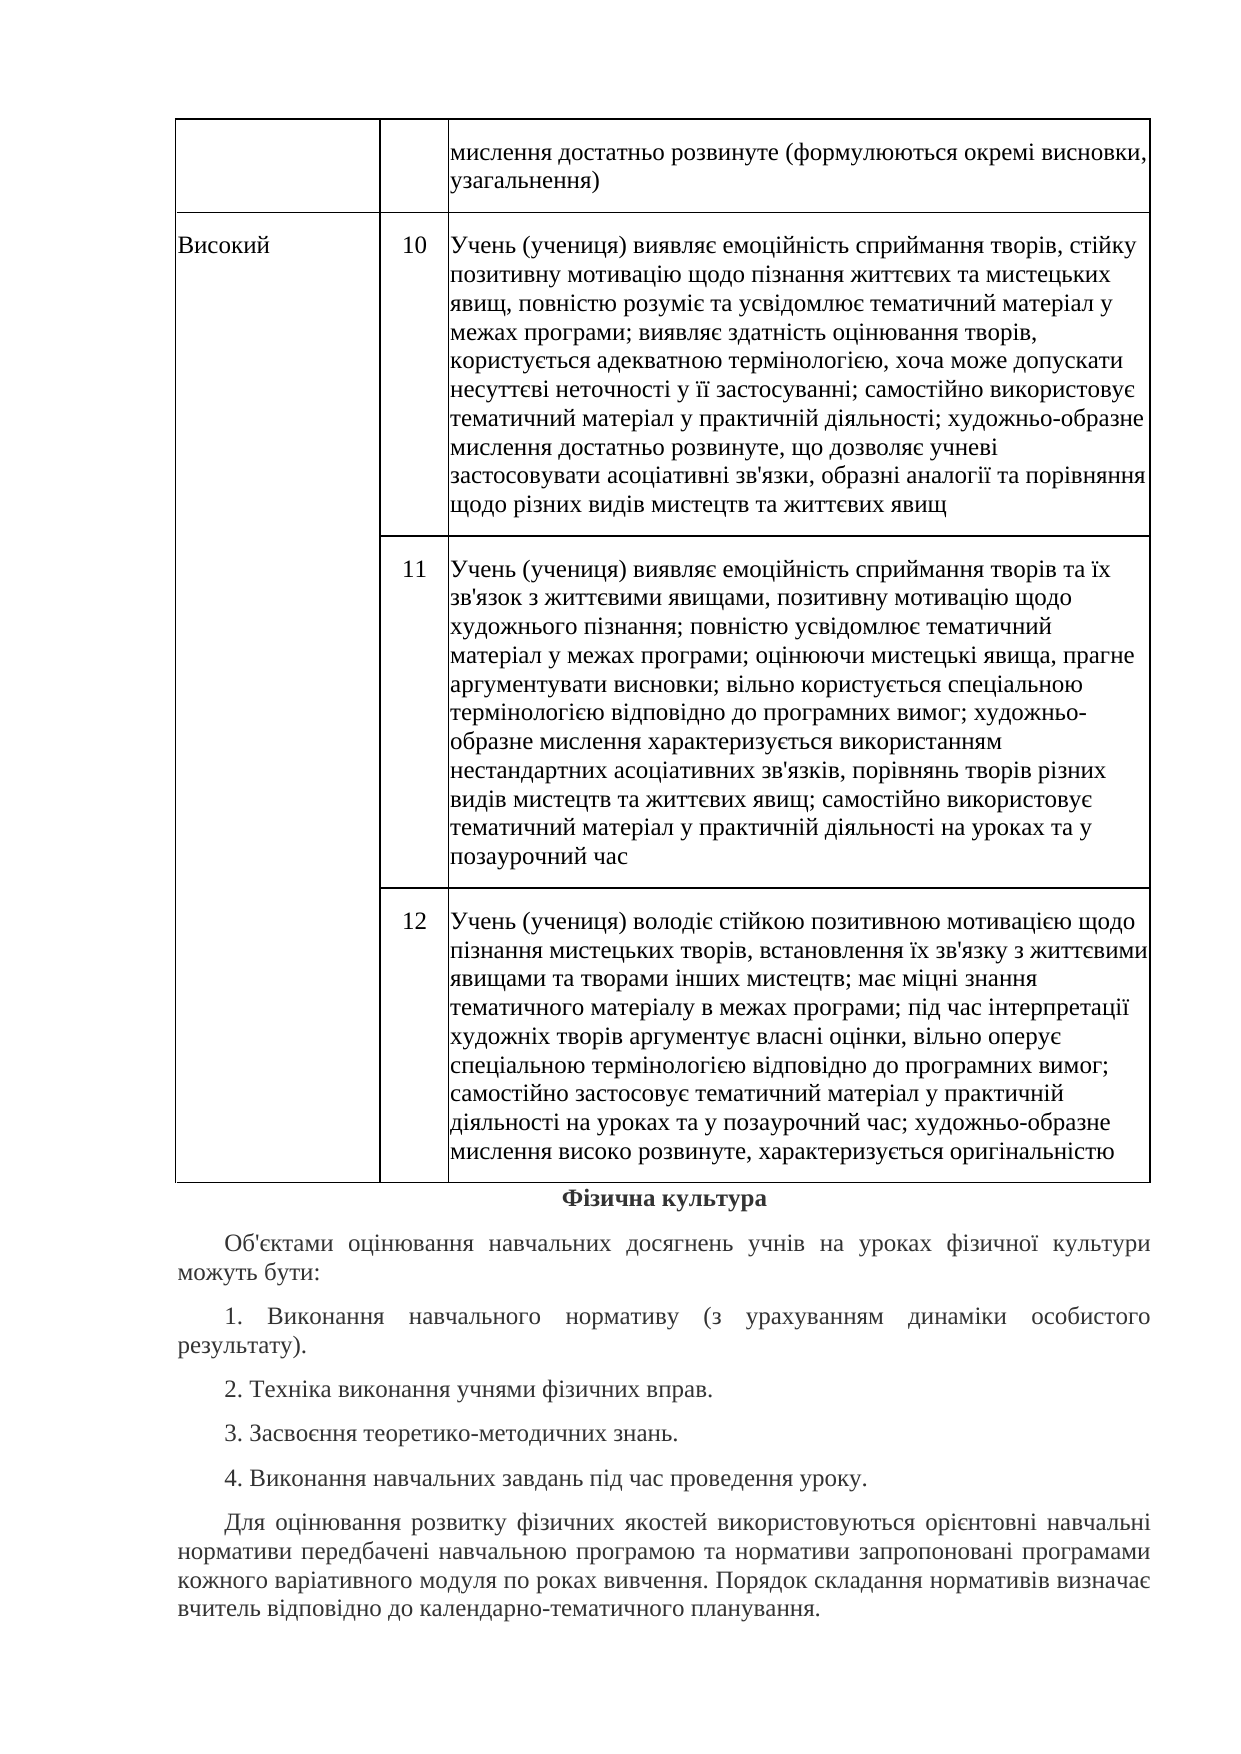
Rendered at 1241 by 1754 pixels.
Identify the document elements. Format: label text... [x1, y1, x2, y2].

text 2. Техніка виконання учнями фізичних вправ. [177, 1374, 1152, 1403]
table_cell 11 [381, 537, 448, 887]
text Для оцінювання розвитку фізичних якостей використовуються орієнтовні навчальні нормативи передбачені навчальною програмою та нормативи запропоновані програмами кожного варіативного модуля по роках вивчення. Порядок складання нормативів визначає вчитель відповідно до календарно-тематичного планування. [177, 1507, 1152, 1622]
text 4. Виконання навчальних завдань під час проведення уроку. [177, 1463, 1152, 1492]
table_cell 10 [381, 213, 448, 535]
table_cell 9 [381, 120, 448, 212]
text Фізична культура [224, 1183, 1105, 1212]
table_cell 12 [381, 889, 448, 1182]
text Об'єктами оцінювання навчальних досягнень учнів на уроках фізичної культури можуть бути: [177, 1228, 1152, 1285]
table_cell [449, 120, 1149, 212]
table_cell Високий [176, 213, 379, 1182]
text 1. Виконання навчального нормативу (з урахуванням динаміки особистого результату). [177, 1301, 1152, 1358]
table_cell Учень (учениця) виявляє емоційність сприймання творів, стійку позитивну мотивацію щодо пізнання життєвих та мистецьких явищ, повністю розуміє та усвідомлює тематичний матеріал у межах програми; виявляє здатність оцінювання творів, користується адекватною термінологією, хоча може допускати несуттєві неточності у її застосуванні; самостійно використовує тематичний матеріал у практичній діяльності; художньо-образне мислення достатньо розвинуте, що дозволяє учневі застосовувати асоціативні зв'язки, образні аналогії та порівняння щодо різних видів мистецтв та життєвих явищ [449, 213, 1149, 535]
text 3. Засвоєння теоретико-методичних знань. [177, 1418, 1152, 1447]
table_cell Учень (учениця) виявляє емоційність сприймання творів та їх зв'язок з життєвими явищами, позитивну мотивацію щодо художнього пізнання; повністю усвідомлює тематичний матеріал у межах програми; оцінюючи мистецькі явища, прагне аргументувати висновки; вільно користується спеціальною термінологією відповідно до програмних вимог; художньо-образне мислення характеризується використанням нестандартних асоціативних зв'язків, порівнянь творів різних видів мистецтв та життєвих явищ; самостійно використовує тематичний матеріал у практичній діяльності на уроках та у позаурочний час [449, 537, 1149, 887]
table_cell Учень (учениця) володіє стійкою позитивною мотивацією щодо пізнання мистецьких творів, встановлення їх зв'язку з життєвими явищами та творами інших мистецтв; має міцні знання тематичного матеріалу в межах програми; під час інтерпретації художніх творів аргументує власні оцінки, вільно оперує спеціальною термінологією відповідно до програмних вимог; самостійно застосовує тематичний матеріал у практичній діяльності на уроках та у позаурочний час; художньо-образне мислення високо розвинуте, характеризується оригінальністю [449, 889, 1149, 1182]
